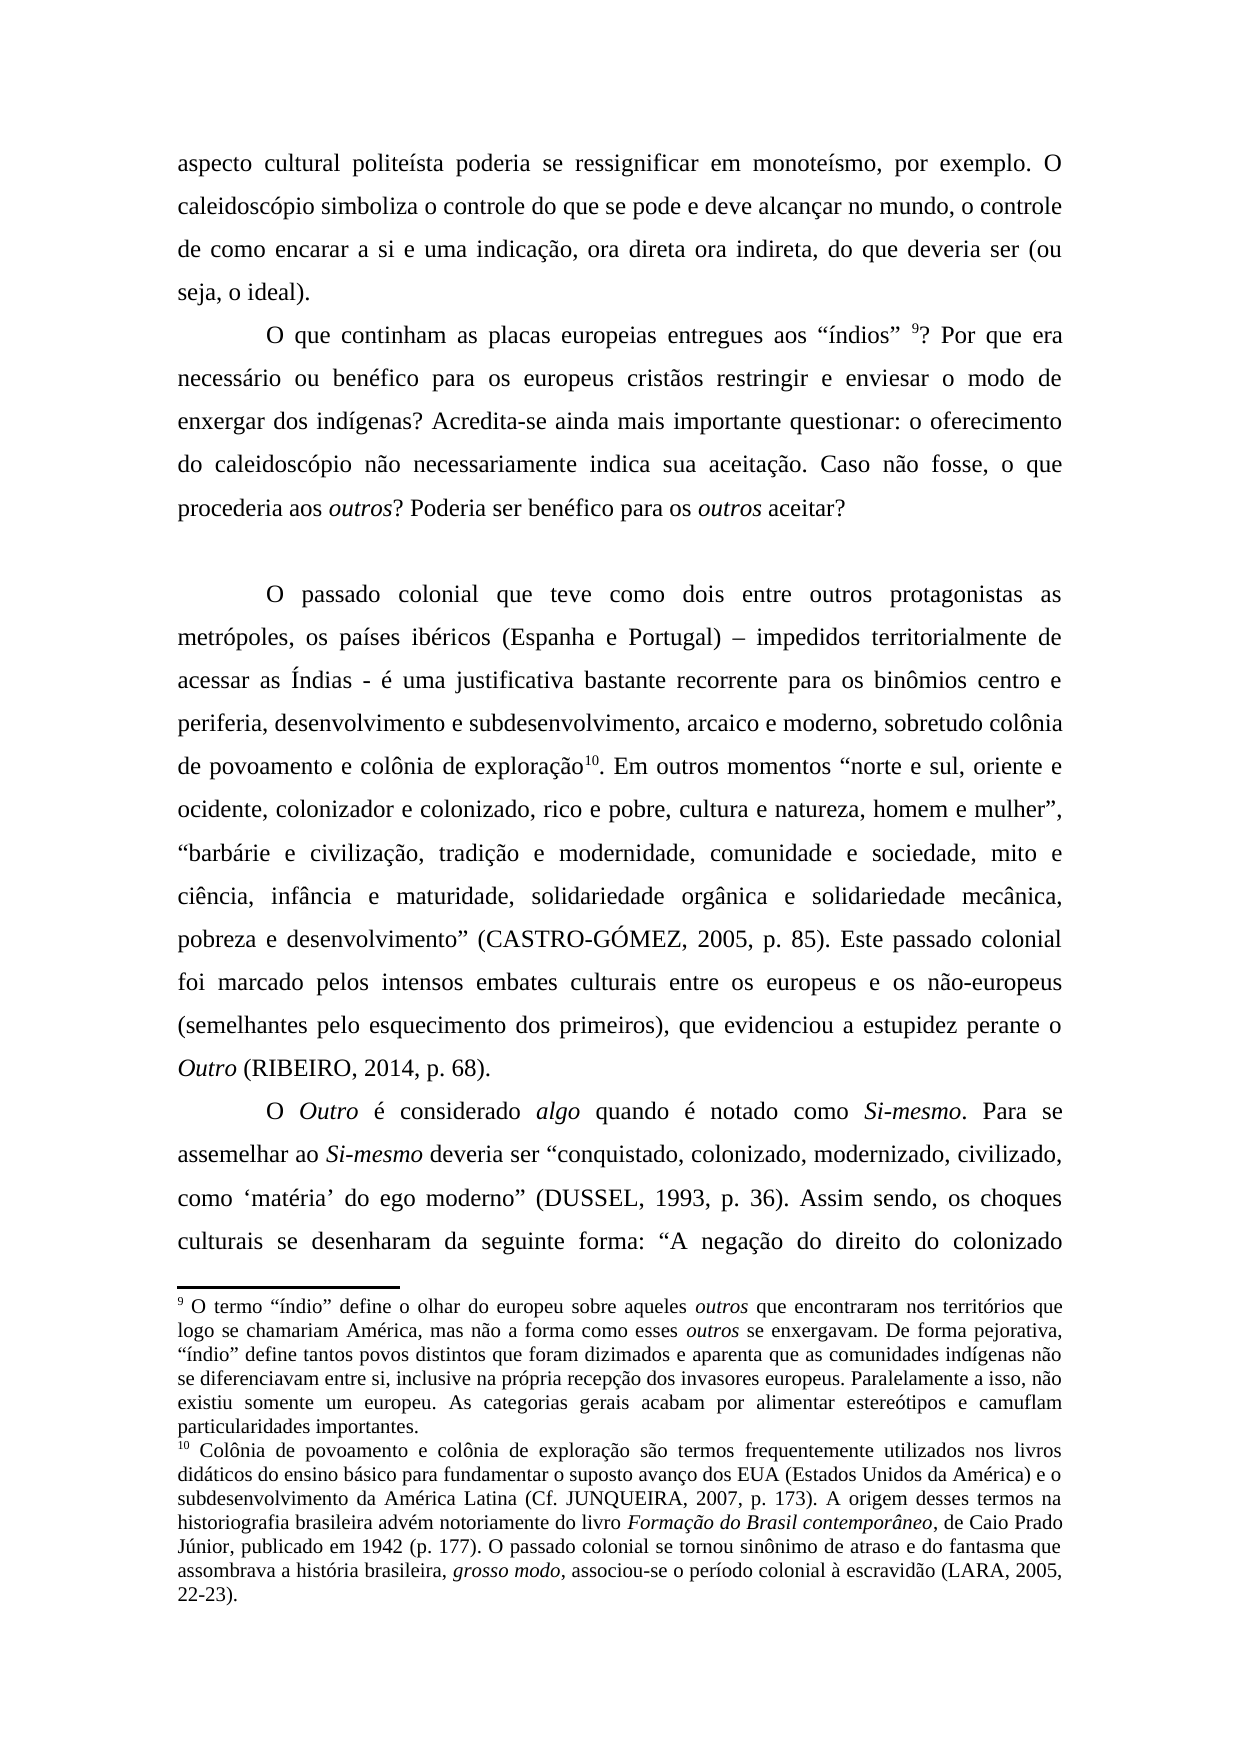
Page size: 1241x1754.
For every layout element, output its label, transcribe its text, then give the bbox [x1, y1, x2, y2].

text O passado colonial que teve como dois entre outros protagonistas as metrópoles, os países ibéricos (Espanha e Portugal) – impedidos territorialmente de acessar as Índias - é uma justificativa bastante recorrente para os binômios centro e periferia, desenvolvimento e subdesenvolvimento, arcaico e moderno, sobretudo colônia de povoamento e colônia de exploração. Em outros momentos “norte e sul, oriente e ocidente, colonizador e colonizado, rico e pobre, cultura e natureza, homem e mulher”, “barbárie e civilização, tradição e modernidade, comunidade e sociedade, mito e ciência, infância e maturidade, solidariedade orgânica e solidariedade mecânica, pobreza e desenvolvimento” (CASTRO-GÓMEZ, 2005, p. 85). Este passado colonial foi marcado pelos intensos embates culturais entre os europeus e os não-europeus (semelhantes pelo esquecimento dos primeiros), que evidenciou a estupidez perante o Outro (RIBEIRO, 2014, p. 68). [177, 579, 1063, 1082]
text O que continham as placas europeias entregues aos “índios” ? Por que era necessário ou benéfico para os europeus cristãos restringir e enviesar o modo de enxergar dos indígenas? Acredita-se ainda mais importante questionar: o oferecimento do caleidoscópio não necessariamente indica sua aceitação. Caso não fosse, o que procederia aos outros? Poderia ser benéfico para os outros aceitar? [177, 320, 1063, 521]
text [177, 1096, 1063, 1254]
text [177, 148, 1063, 306]
